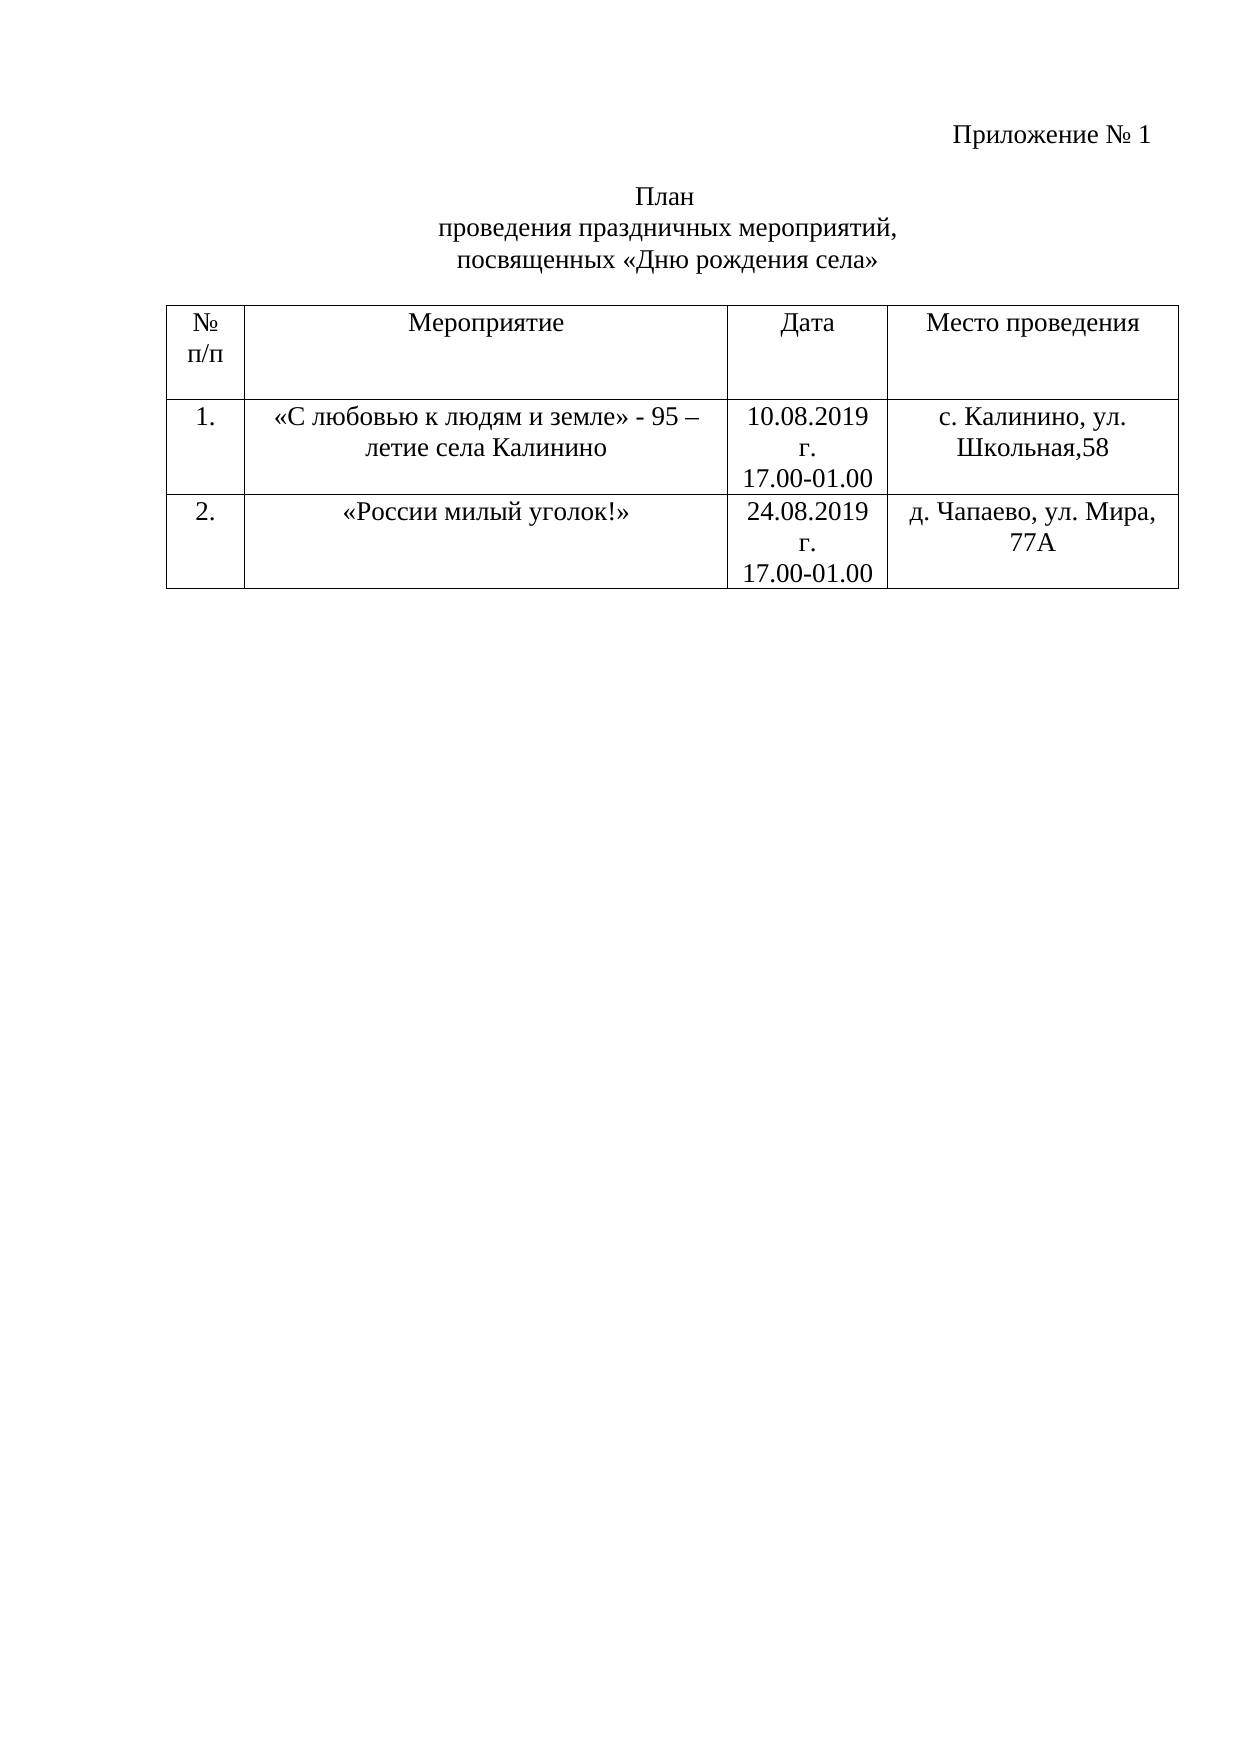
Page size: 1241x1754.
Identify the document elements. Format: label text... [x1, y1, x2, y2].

table_header № п/п [167, 306, 244, 399]
table_header Дата [728, 306, 887, 399]
table_header Мероприятие [245, 306, 727, 399]
table_cell 1. [167, 400, 244, 493]
table_header Место проведения [888, 306, 1178, 399]
table_cell д. Чапаево, ул. Мира, 77А [888, 495, 1178, 588]
table_cell 10.08.2019 г. 17.00-01.00 [728, 400, 887, 493]
table_cell «России милый уголок!» [245, 495, 727, 588]
table_cell с. Калинино, ул. Школьная,58 [888, 400, 1178, 493]
table_cell «С любовью к людям и земле» - 95 –летие села Калинино [245, 400, 727, 493]
text проведения праздничных мероприятий, [177, 212, 1152, 243]
text Приложение № 1 [177, 118, 1152, 149]
text План [177, 180, 1152, 212]
text посвященных «Дню рождения села» [177, 243, 1152, 274]
table_cell 24.08.2019 г. 17.00-01.00 [728, 495, 887, 588]
table_cell 2. [167, 495, 244, 588]
